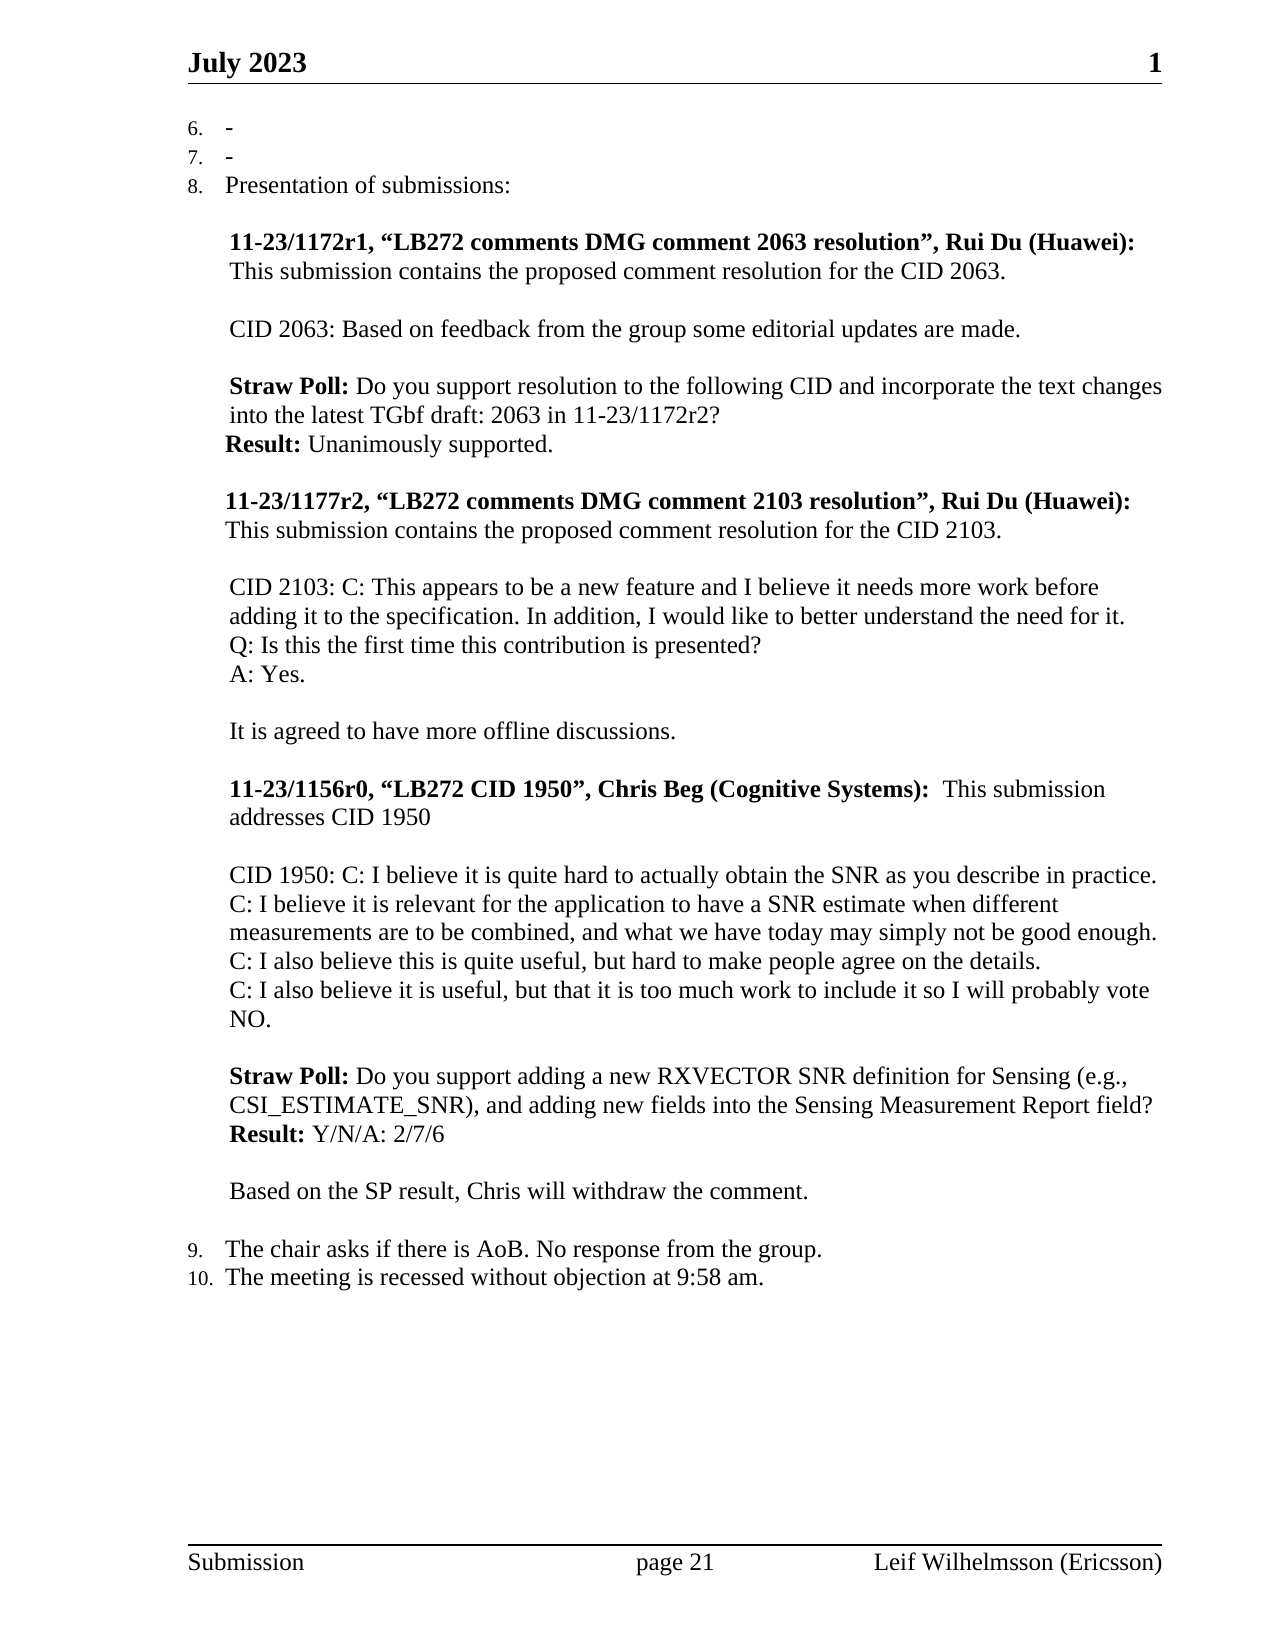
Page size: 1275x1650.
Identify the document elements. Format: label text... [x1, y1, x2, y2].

list - [187, 112, 1162, 141]
text Straw Poll: Do you support adding a new RXVECTOR SNR definition for Sensing (e.g., CSI_ESTIMATE_SNR), and adding new fields into the Sensing Measurement Report field? [229, 1061, 1162, 1119]
text Result: Y/N/A: 2/7/6 [229, 1119, 1162, 1147]
text 11-23/1177r2, “LB272 comments DMG comment 2103 resolution”, Rui Du (Huawei): This submission contains the proposed comment resolution for the CID 2103. [225, 486, 1162, 544]
text CID 2063: Based on feedback from the group some editorial updates are made. [229, 314, 1162, 342]
text 11-23/1172r1, “LB272 comments DMG comment 2063 resolution”, Rui Du (Huawei): This submission contains the proposed comment resolution for the CID 2063. [229, 227, 1162, 285]
list - [187, 141, 1162, 170]
text Q: Is this the first time this contribution is presented? [229, 630, 1162, 659]
text CID 2103: C: This appears to be a new feature and I believe it needs more work before adding it to the specification. In addition, I would like to better understand the need for it. [229, 572, 1162, 630]
text C: I also believe this is quite useful, but hard to make people agree on the details. [229, 946, 1162, 975]
text Based on the SP result, Chris will withdraw the comment. [229, 1176, 1162, 1205]
text C: I also believe it is useful, but that it is too much work to include it so I will probably vote NO. [229, 975, 1162, 1032]
list The chair asks if there is AoB. No response from the group. [187, 1234, 1162, 1262]
text C: I believe it is relevant for the application to have a SNR estimate when different measurements are to be combined, and what we have today may simply not be good enough. [229, 889, 1162, 946]
text 11-23/1156r0, “LB272 CID 1950”, Chris Beg (Cognitive Systems): This submission addresses CID 1950 [229, 774, 1162, 831]
text A: Yes. [229, 659, 1162, 687]
text Straw Poll: Do you support resolution to the following CID and incorporate the text changes into the latest TGbf draft: 2063 in 11-23/1172r2? [229, 371, 1162, 429]
text Result: Unanimously supported. [225, 429, 1162, 457]
list Presentation of submissions: [187, 170, 1162, 199]
text CID 1950: C: I believe it is quite hard to actually obtain the SNR as you describe in practice. [229, 860, 1162, 889]
text It is agreed to have more offline discussions. [229, 716, 1162, 745]
list The meeting is recessed without objection at 9:58 am. [187, 1262, 1162, 1291]
